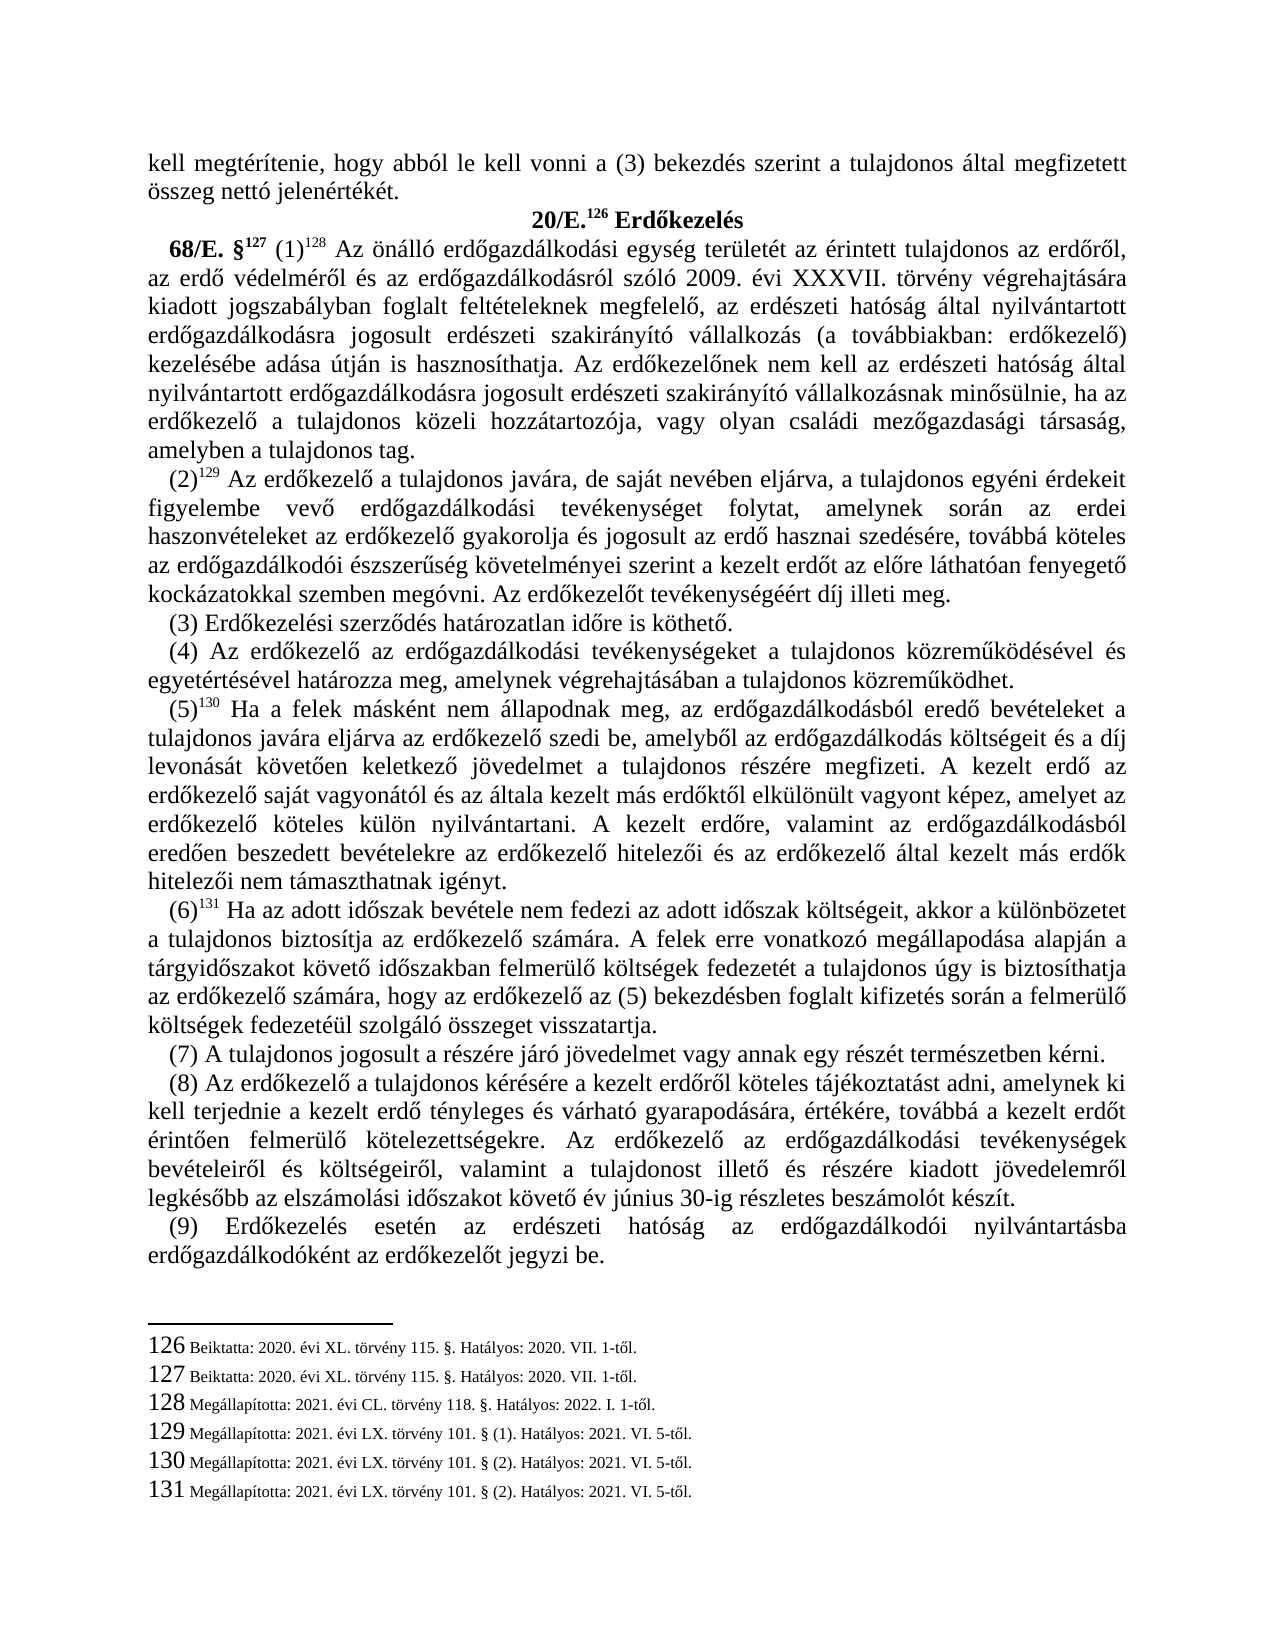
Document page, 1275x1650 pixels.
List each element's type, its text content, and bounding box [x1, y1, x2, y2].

text 20/E. Erdőkezelés [148, 205, 1127, 234]
text (7) A tulajdonos jogosult a részére járó jövedelmet vagy annak egy részét természetben kérni. [148, 1039, 1127, 1068]
text 68/E. § (1) Az önálló erdőgazdálkodási egység területét az érintett tulajdonos az erdőről, az erdő védelméről és az erdőgazdálkodásról szóló 2009. évi XXXVII. törvény végrehajtására kiadott jogszabályban foglalt feltételeknek megfelelő, az erdészeti hatóság által nyilvántartott erdőgazdálkodásra jogosult erdészeti szakirányító vállalkozás (a továbbiakban: erdőkezelő) kezelésébe adása útján is hasznosíthatja. Az erdőkezelőnek nem kell az erdészeti hatóság által nyilvántartott erdőgazdálkodásra jogosult erdészeti szakirányító vállalkozásnak minősülnie, ha az erdőkezelő a tulajdonos közeli hozzátartozója, vagy olyan családi mezőgazdasági társaság, amelyben a tulajdonos tag. [148, 234, 1127, 464]
text (5) Ha a felek másként nem állapodnak meg, az erdőgazdálkodásból eredő bevételeket a tulajdonos javára eljárva az erdőkezelő szedi be, amelyből az erdőgazdálkodás költségeit és a díj levonását követően keletkező jövedelmet a tulajdonos részére megfizeti. A kezelt erdő az erdőkezelő saját vagyonától és az általa kezelt más erdőktől elkülönült vagyont képez, amelyet az erdőkezelő köteles külön nyilvántartani. A kezelt erdőre, valamint az erdőgazdálkodásból eredően beszedett bevételekre az erdőkezelő hitelezői és az erdőkezelő által kezelt más erdők hitelezői nem támaszthatnak igényt. [148, 694, 1127, 895]
text (4) Az erdőkezelő az erdőgazdálkodási tevékenységeket a tulajdonos közreműködésével és egyetértésével határozza meg, amelynek végrehajtásában a tulajdonos közreműködhet. [148, 636, 1127, 694]
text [148, 148, 1127, 205]
text (8) Az erdőkezelő a tulajdonos kérésére a kezelt erdőről köteles tájékoztatást adni, amelynek ki kell terjednie a kezelt erdő tényleges és várható gyarapodására, értékére, továbbá a kezelt erdőt érintően felmerülő kötelezettségekre. Az erdőkezelő az erdőgazdálkodási tevékenységek bevételeiről és költségeiről, valamint a tulajdonost illető és részére kiadott jövedelemről legkésőbb az elszámolási időszakot követő év június 30-ig részletes beszámolót készít. [148, 1068, 1127, 1211]
text (9) Erdőkezelés esetén az erdészeti hatóság az erdőgazdálkodói nyilvántartásba erdőgazdálkodóként az erdőkezelőt jegyzi be. [148, 1211, 1127, 1269]
text (3) Erdőkezelési szerződés határozatlan időre is köthető. [148, 608, 1127, 636]
text (6) Ha az adott időszak bevétele nem fedezi az adott időszak költségeit, akkor a különbözetet a tulajdonos biztosítja az erdőkezelő számára. A felek erre vonatkozó megállapodása alapján a tárgyidőszakot követő időszakban felmerülő költségek fedezetét a tulajdonos úgy is biztosíthatja az erdőkezelő számára, hogy az erdőkezelő az (5) bekezdésben foglalt kifizetés során a felmerülő költségek fedezetéül szolgáló összeget visszatartja. [148, 895, 1127, 1039]
text (2) Az erdőkezelő a tulajdonos javára, de saját nevében eljárva, a tulajdonos egyéni érdekeit figyelembe vevő erdőgazdálkodási tevékenységet folytat, amelynek során az erdei haszonvételeket az erdőkezelő gyakorolja és jogosult az erdő hasznai szedésére, továbbá köteles az erdőgazdálkodói észszerűség követelményei szerint a kezelt erdőt az előre láthatóan fenyegető kockázatokkal szemben megóvni. Az erdőkezelőt tevékenységéért díj illeti meg. [148, 464, 1127, 608]
